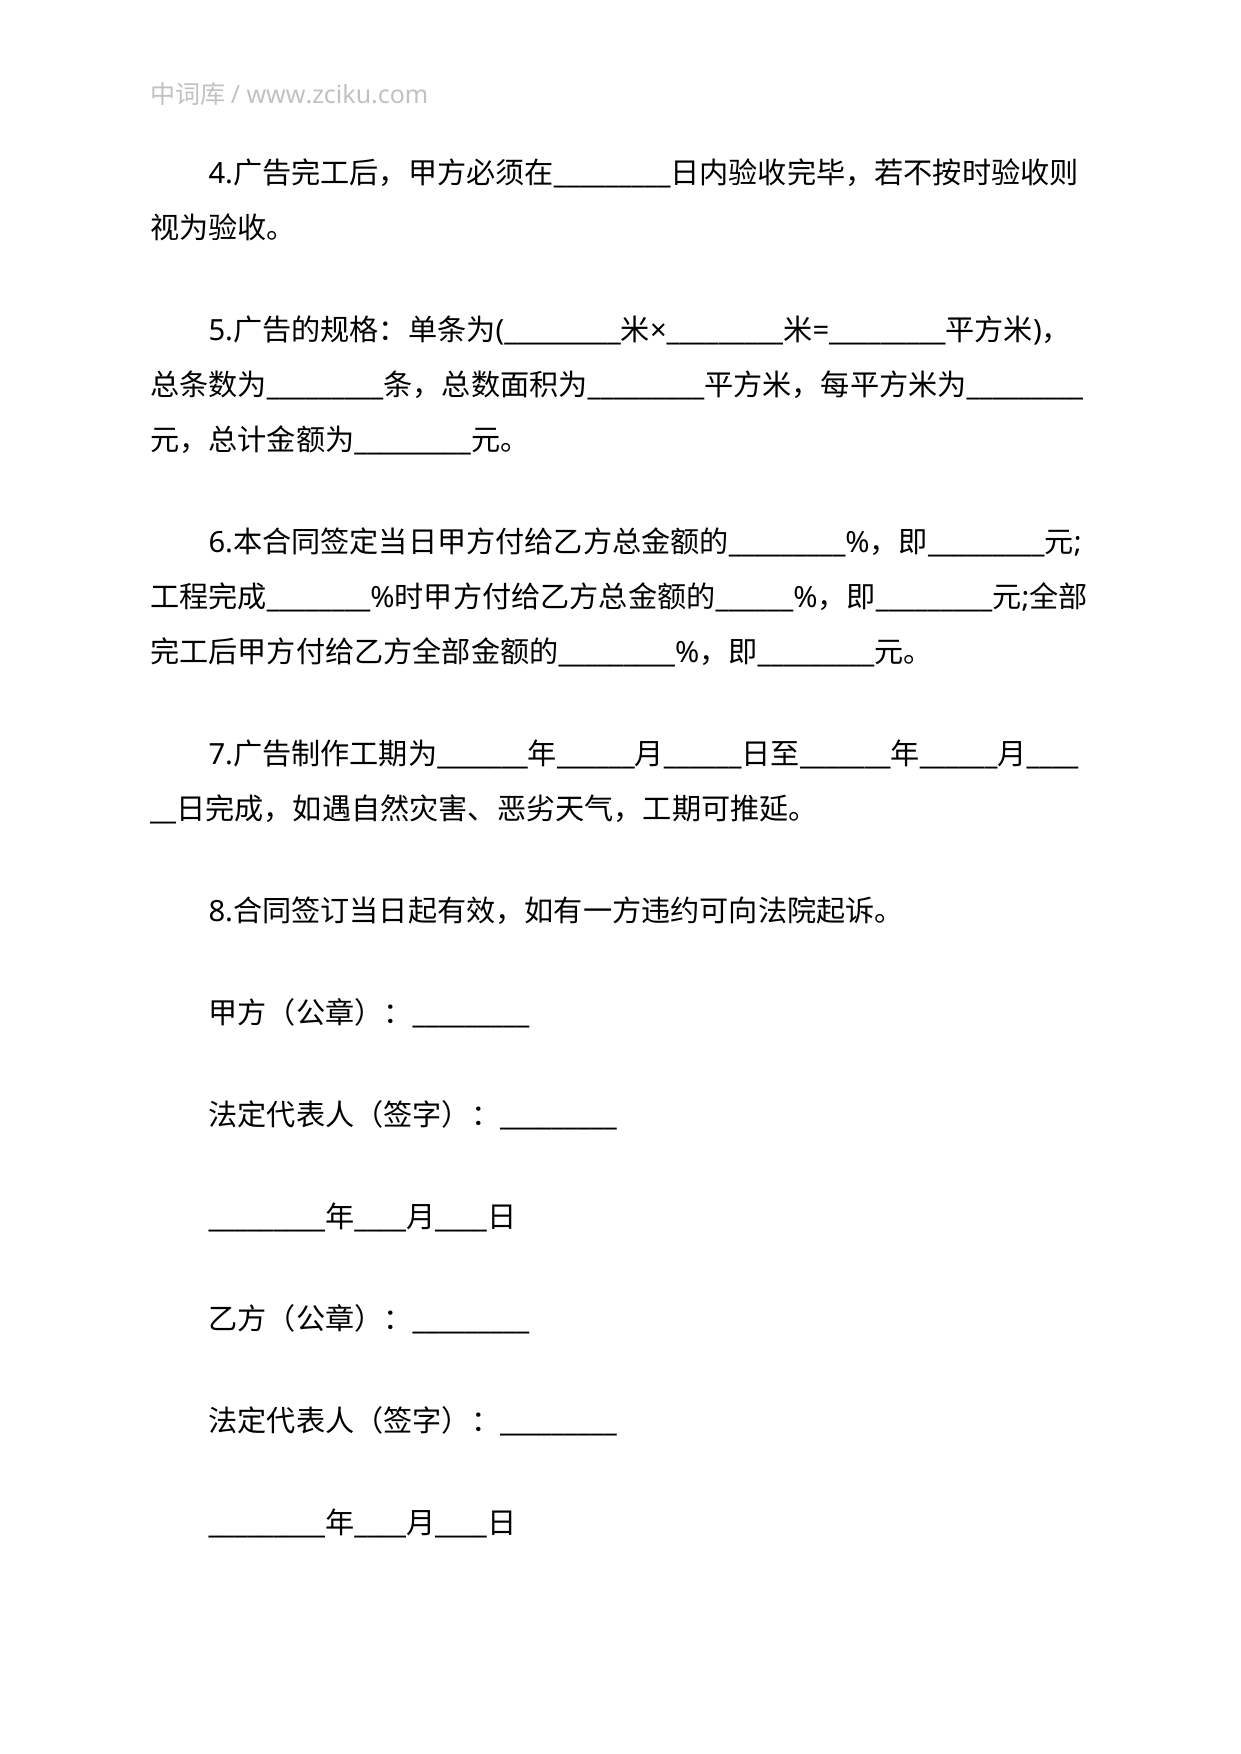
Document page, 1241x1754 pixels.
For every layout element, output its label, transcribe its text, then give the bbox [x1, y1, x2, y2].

text 乙方（公章）：_________ [150, 1296, 1090, 1338]
text 5.广告的规格：单条为(_________米×_________米=_________平方米)，总条数为_________条，总数面积为_________平方米，每平方米为_________元，总计金额为_________元。 [150, 307, 1090, 459]
text _________年____月____日 [150, 1499, 1090, 1542]
text 甲方（公章）：_________ [150, 990, 1090, 1032]
text 7.广告制作工期为_______年______月______日至_______年______月______日完成，如遇自然灾害、恶劣天气，工期可推延。 [150, 731, 1090, 828]
text 4.广告完工后，甲方必须在_________日内验收完毕，若不按时验收则视为验收。 [150, 150, 1090, 247]
text _________年____月____日 [150, 1194, 1090, 1236]
text 法定代表人（签字）：_________ [150, 1092, 1090, 1134]
text 8.合同签订当日起有效，如有一方违约可向法院起诉。 [150, 888, 1090, 930]
text 6.本合同签定当日甲方付给乙方总金额的_________%，即_________元;工程完成________%时甲方付给乙方总金额的______%，即_________元;全部完工后甲方付给乙方全部金额的_________%，即_________元。 [150, 519, 1090, 671]
text 法定代表人（签字）：_________ [150, 1398, 1090, 1440]
